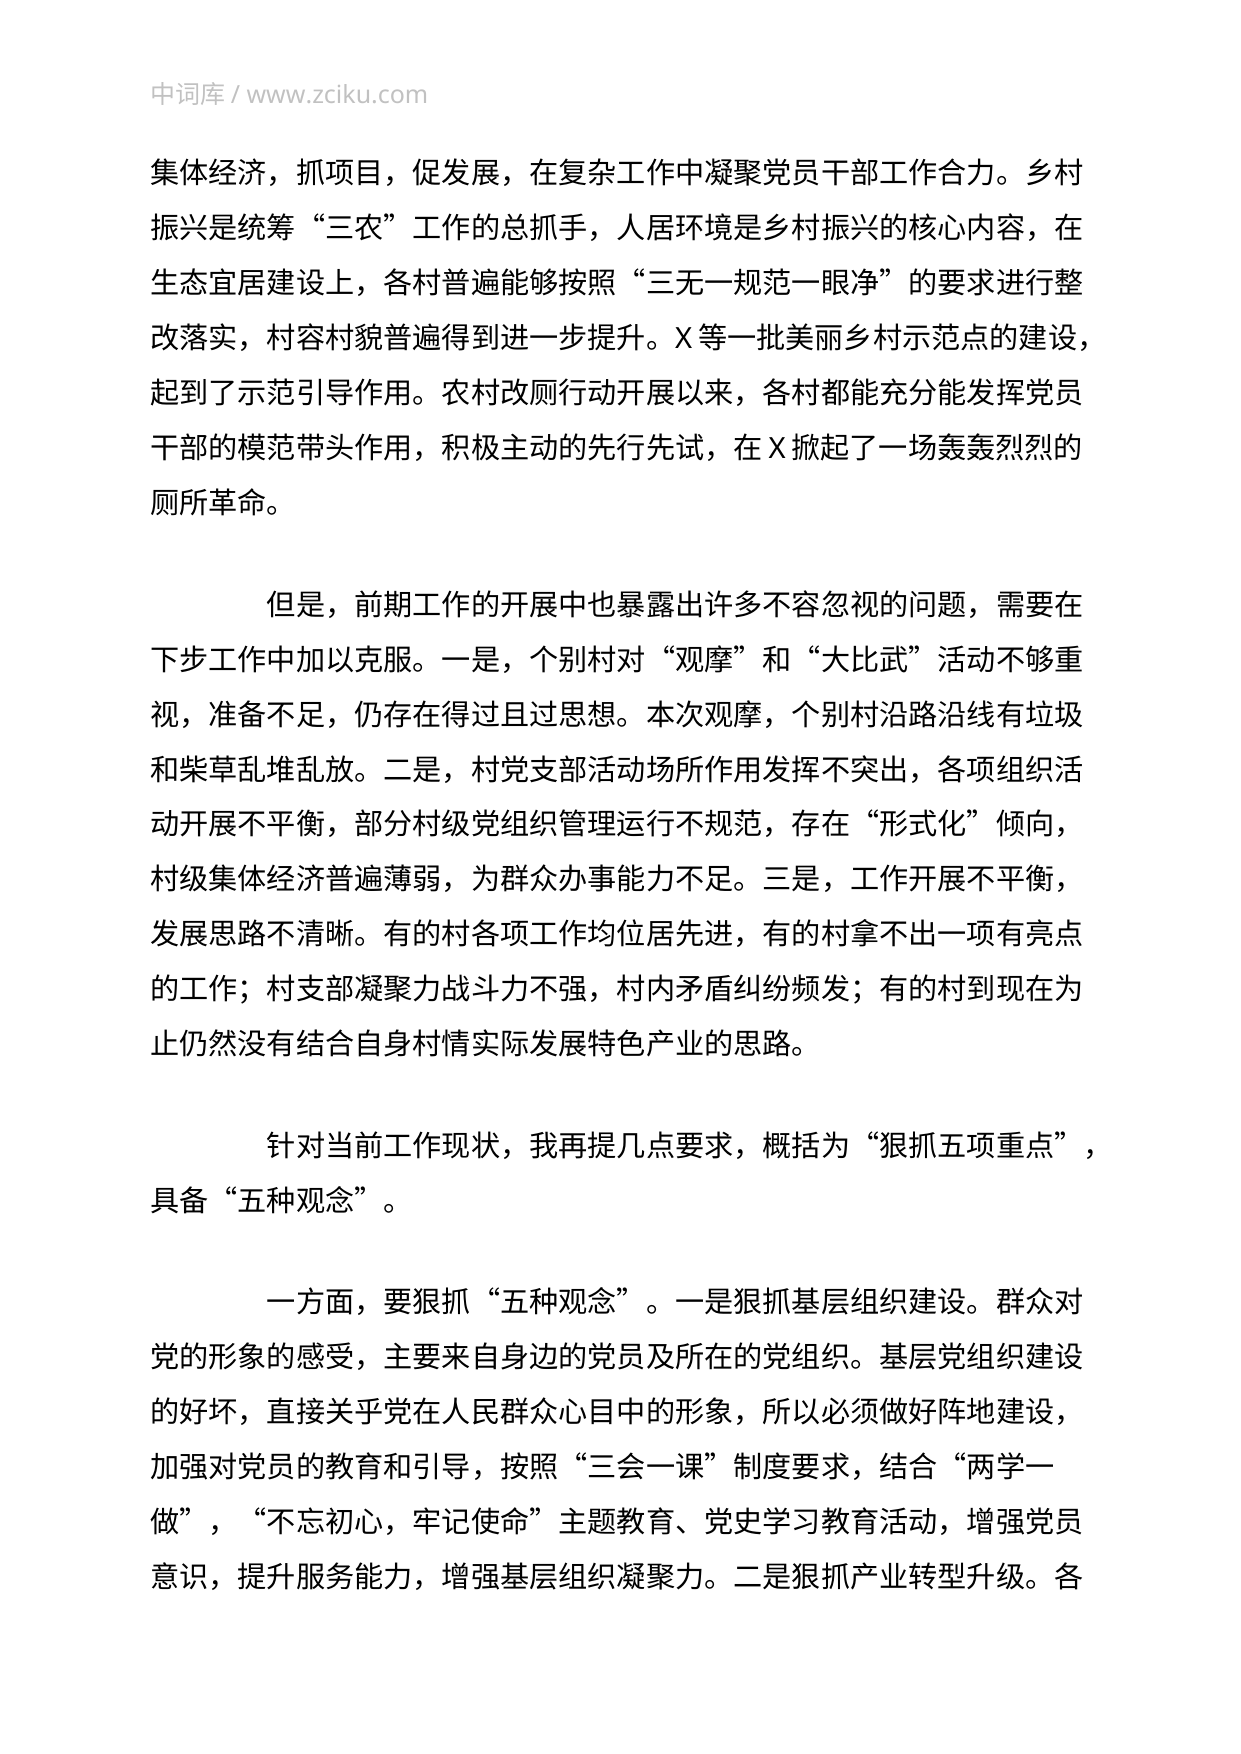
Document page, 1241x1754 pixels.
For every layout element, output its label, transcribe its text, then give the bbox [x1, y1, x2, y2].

text 针对当前工作现状，我再提几点要求，概括为“狠抓五项重点”，具备“五种观念”。 [150, 1122, 1090, 1219]
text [150, 1279, 1090, 1596]
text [150, 150, 1090, 522]
text 但是，前期工作的开展中也暴露出许多不容忽视的问题，需要在下步工作中加以克服。一是，个别村对“观摩”和“大比武”活动不够重视，准备不足，仍存在得过且过思想。本次观摩，个别村沿路沿线有垃圾和柴草乱堆乱放。二是，村党支部活动场所作用发挥不突出，各项组织活动开展不平衡，部分村级党组织管理运行不规范，存在“形式化”倾向，村级集体经济普遍薄弱，为群众办事能力不足。三是，工作开展不平衡，发展思路不清晰。有的村各项工作均位居先进，有的村拿不出一项有亮点的工作；村支部凝聚力战斗力不强，村内矛盾纠纷频发；有的村到现在为止仍然没有结合自身村情实际发展特色产业的思路。 [150, 581, 1090, 1063]
